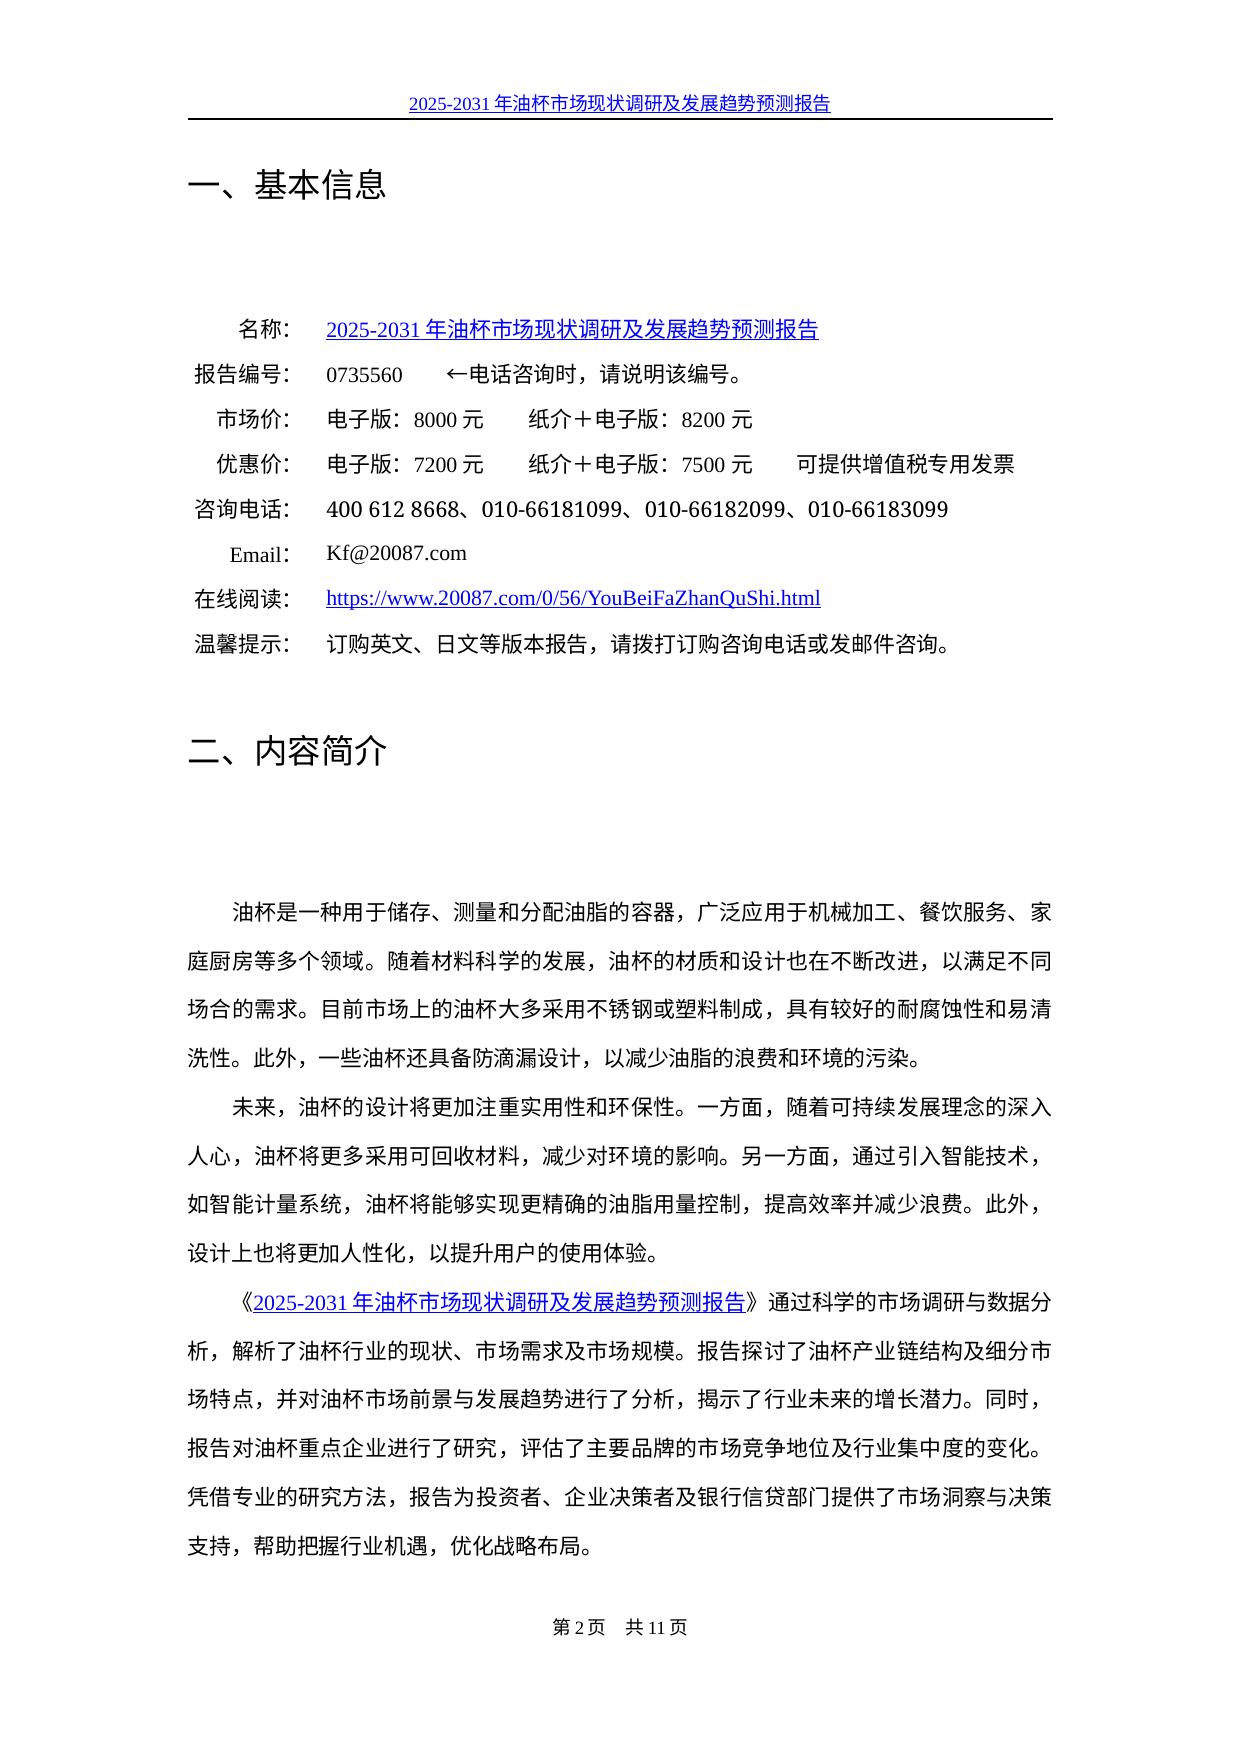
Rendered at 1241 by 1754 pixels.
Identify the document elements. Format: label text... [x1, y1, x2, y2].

table_cell 咨询电话： [167, 492, 315, 537]
table_cell 在线阅读： [167, 582, 315, 627]
table_cell 温馨提示： [167, 627, 315, 672]
table_cell 电子版：8000 元 纸介＋电子版：8200 元 [315, 402, 1073, 447]
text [187, 894, 1053, 1561]
table_header 名称： [167, 312, 315, 357]
table_cell 0735560 ←电话咨询时，请说明该编号。 [315, 357, 1073, 402]
table_cell [315, 582, 1073, 627]
table_cell 报告编号： [167, 357, 315, 402]
table_cell 市场价： [167, 402, 315, 447]
table_cell Kf@20087.com [315, 537, 1073, 582]
table_header 2025-2031年油杯市场现状调研及发展趋势预测报告 [315, 312, 1073, 357]
table_cell 400 612 8668、010-66181099、010-66182099、010-66183099 [315, 492, 1073, 537]
table_cell Email： [167, 537, 315, 582]
table_cell 订购英文、日文等版本报告，请拨打订购咨询电话或发邮件咨询。 [315, 627, 1073, 672]
table_cell 电子版：7200 元 纸介＋电子版：7500 元 可提供增值税专用发票 [315, 447, 1073, 492]
title 一、基本信息 [187, 150, 1053, 215]
title 二、内容简介 [187, 717, 1053, 782]
table_cell 优惠价： [167, 447, 315, 492]
